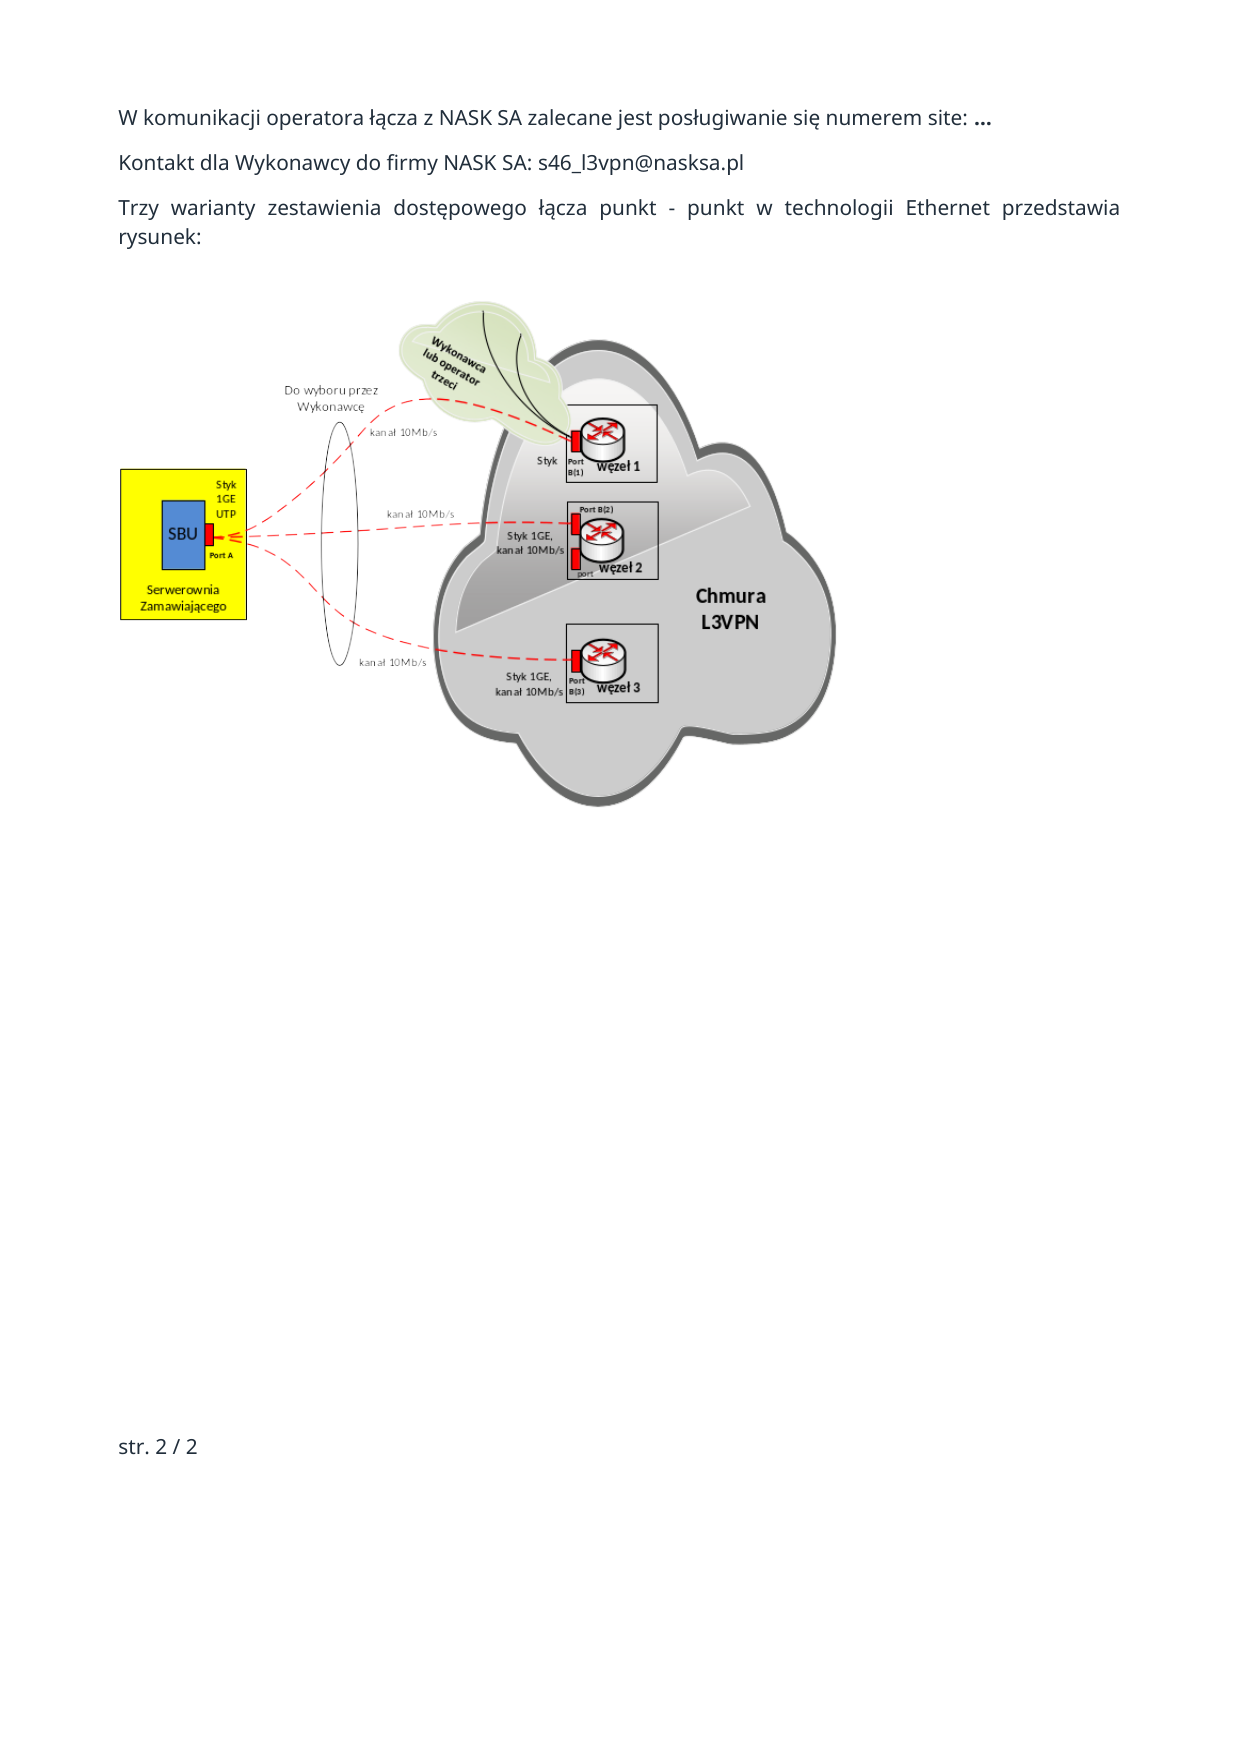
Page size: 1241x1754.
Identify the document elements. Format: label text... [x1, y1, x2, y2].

text Trzy warianty zestawienia dostępowego łącza punkt - punkt w technologii Ethernet przedstawia rysunek: [118, 193, 1122, 250]
text Kontakt dla Wykonawcy do firmy NASK SA: s46_l3vpn@nasksa.pl [118, 148, 1122, 177]
text W komunikacji operatora łącza z NASK SA zalecane jest posługiwanie się numerem site: … [118, 103, 1122, 132]
